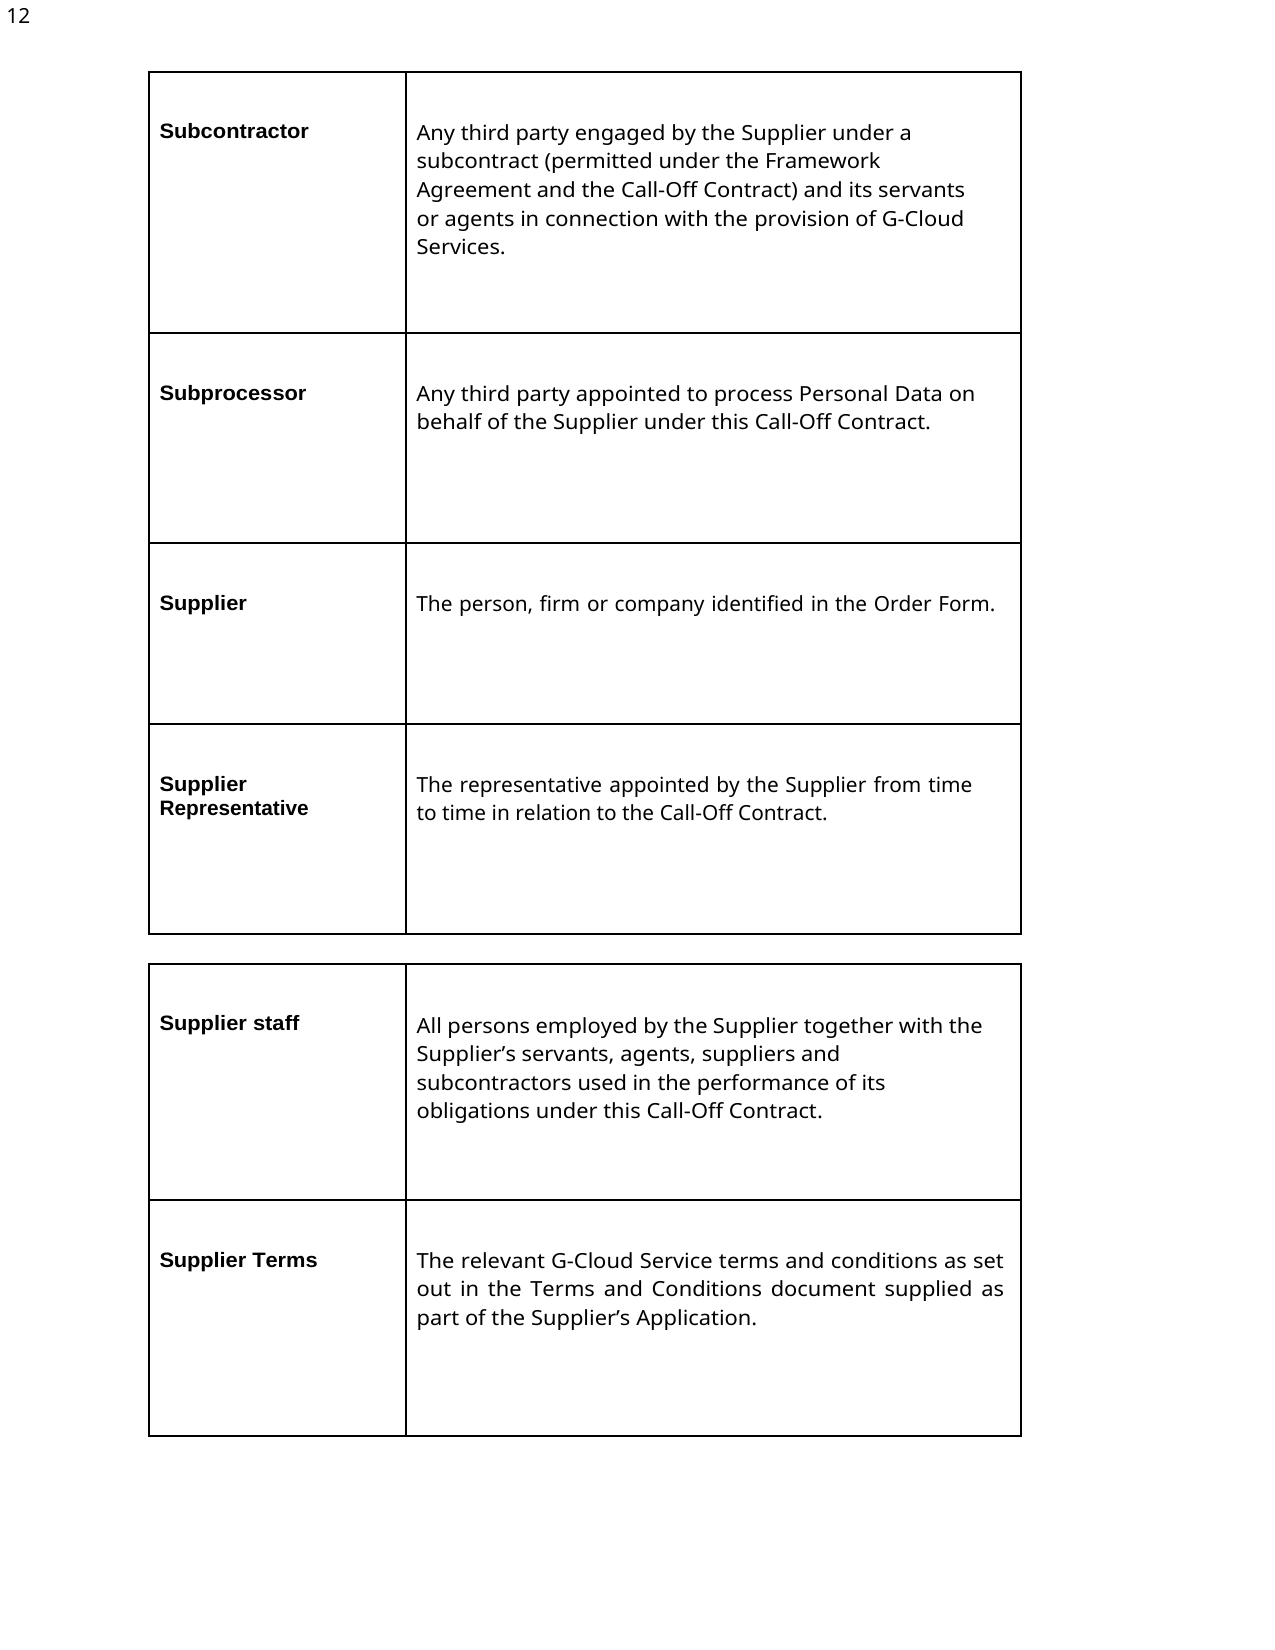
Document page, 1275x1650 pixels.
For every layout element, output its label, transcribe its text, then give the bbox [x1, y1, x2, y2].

table_cell The person, firm or company identified in the Order Form. [407, 544, 1020, 723]
table_cell Supplier Terms [150, 1201, 405, 1434]
table_cell Subprocessor [150, 334, 405, 542]
table_cell The relevant G-Cloud Service terms and conditions as set out in the Terms and Conditions document supplied as part of the Supplier’s Application. [407, 1201, 1020, 1434]
table_header Subcontractor [150, 73, 405, 332]
table_cell Supplier [150, 544, 405, 723]
table_cell The representative appointed by the Supplier from time to time in relation to the Call-Off Contract. [407, 725, 1020, 933]
table_cell Supplier Representative [150, 725, 405, 933]
table_cell Any third party appointed to process Personal Data on behalf of the Supplier under this Call-Off Contract. [407, 334, 1020, 542]
table_header Any third party engaged by the Supplier under a subcontract (permitted under the Framework Agreement and the Call-Off Contract) and its servants or agents in connection with the provision of G-Cloud Services. [407, 73, 1020, 332]
table_header All persons employed by the Supplier together with the Supplier’s servants, agents, suppliers and subcontractors used in the performance of its obligations under this Call-Off Contract. [407, 965, 1020, 1199]
table_header Supplier staff [150, 965, 405, 1199]
